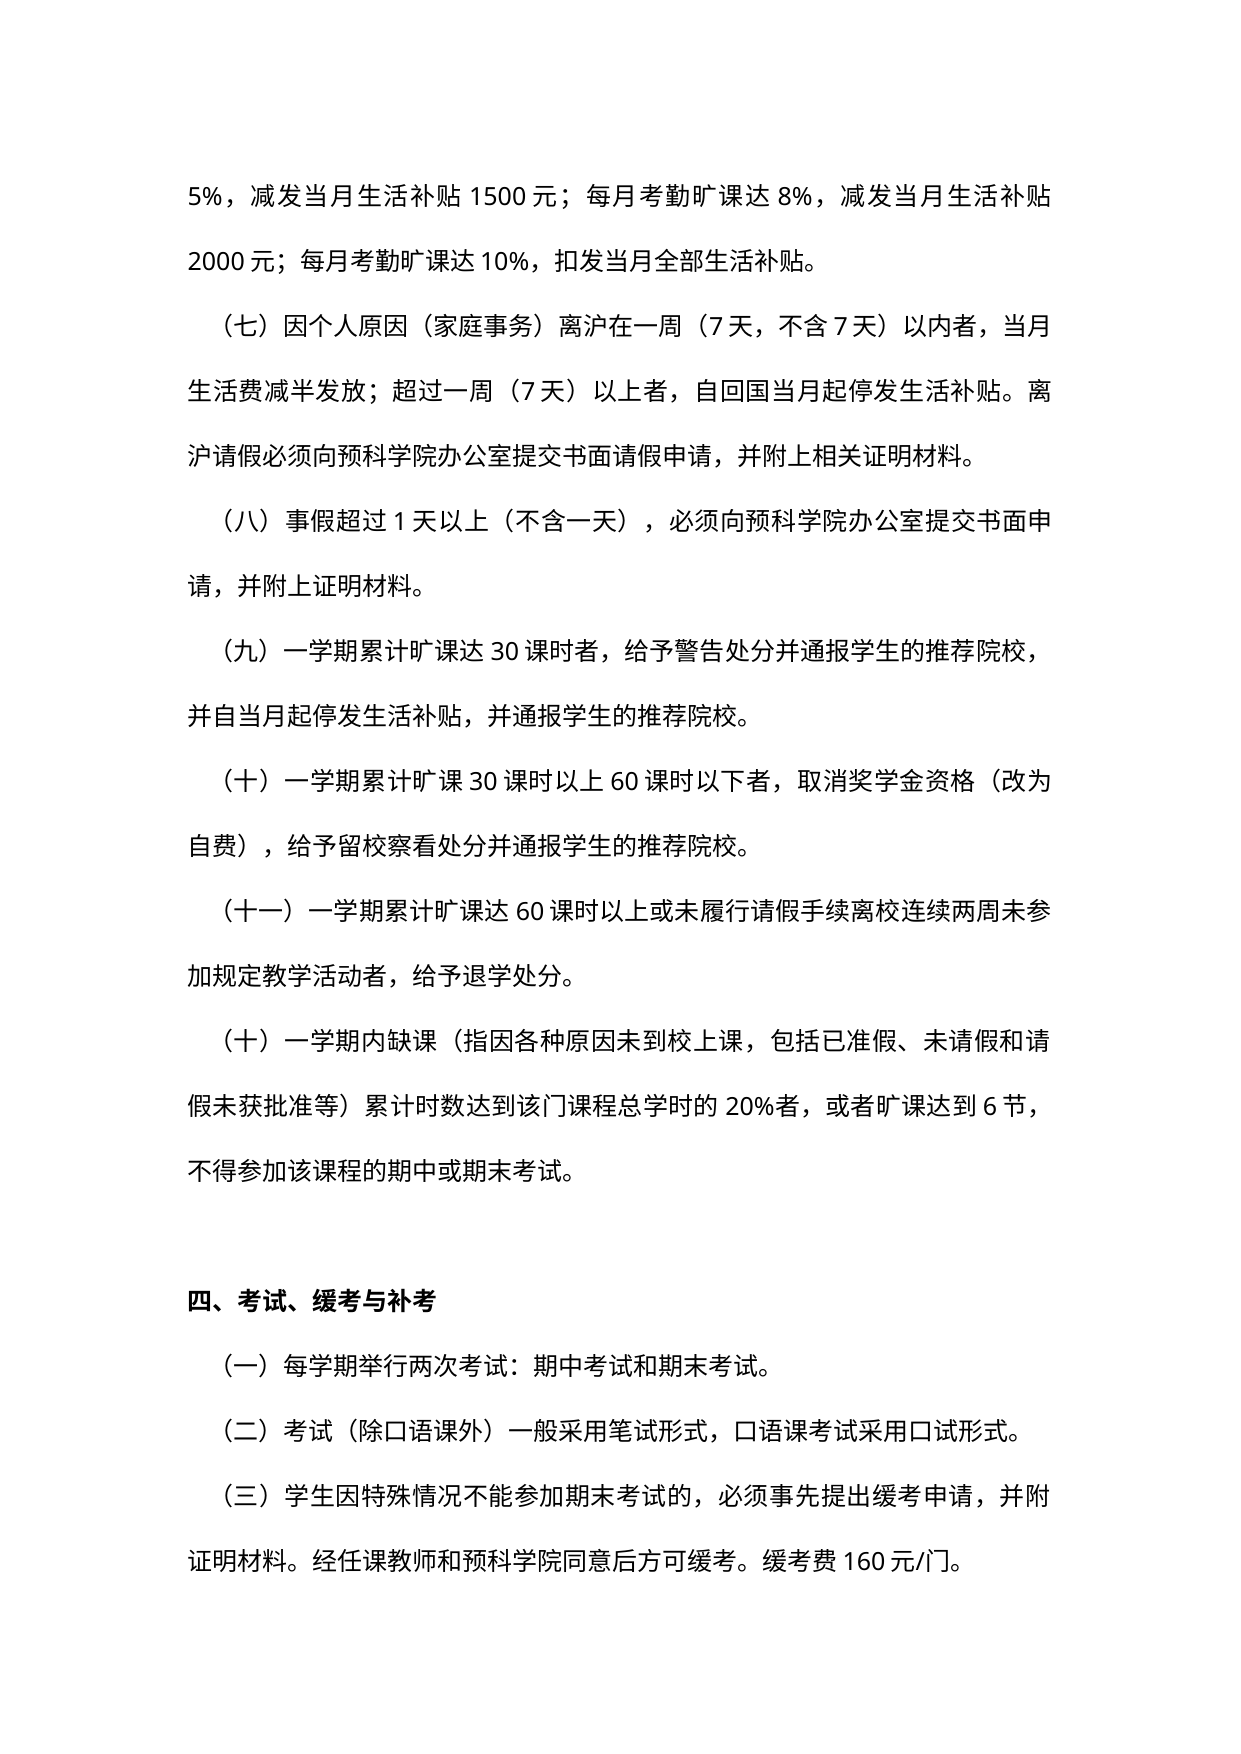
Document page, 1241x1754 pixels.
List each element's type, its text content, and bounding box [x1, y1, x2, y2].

text （十）一学期内缺课（指因各种原因未到校上课，包括已准假、未请假和请假未获批准等）累计时数达到该门课程总学时的20%者，或者旷课达到6节，不得参加该课程的期中或期末考试。 [187, 1007, 1053, 1202]
text （九）一学期累计旷课达30课时者，给予警告处分并通报学生的推荐院校，并自当月起停发生活补贴，并通报学生的推荐院校。 [187, 617, 1053, 747]
text （七）因个人原因（家庭事务）离沪在一周（7天，不含7天）以内者，当月生活费减半发放；超过一周（7天）以上者，自回国当月起停发生活补贴。离沪请假必须向预科学院办公室提交书面请假申请，并附上相关证明材料。 [187, 292, 1053, 487]
text （二）考试（除口语课外）一般采用笔试形式，口语课考试采用口试形式。 [187, 1397, 1053, 1462]
text （十）一学期累计旷课30课时以上60课时以下者，取消奖学金资格（改为自费），给予留校察看处分并通报学生的推荐院校。 [187, 747, 1053, 877]
text （八）事假超过1天以上（不含一天），必须向预科学院办公室提交书面申请，并附上证明材料。 [187, 487, 1053, 617]
text 四、考试、缓考与补考 [187, 1267, 1053, 1332]
text （十一）一学期累计旷课达60课时以上或未履行请假手续离校连续两周未参加规定教学活动者，给予退学处分。 [187, 877, 1053, 1007]
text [187, 162, 1053, 292]
text （一）每学期举行两次考试：期中考试和期末考试。 [187, 1332, 1053, 1397]
text （三）学生因特殊情况不能参加期末考试的，必须事先提出缓考申请，并附证明材料。经任课教师和预科学院同意后方可缓考。缓考费160元/门。 [187, 1462, 1053, 1592]
